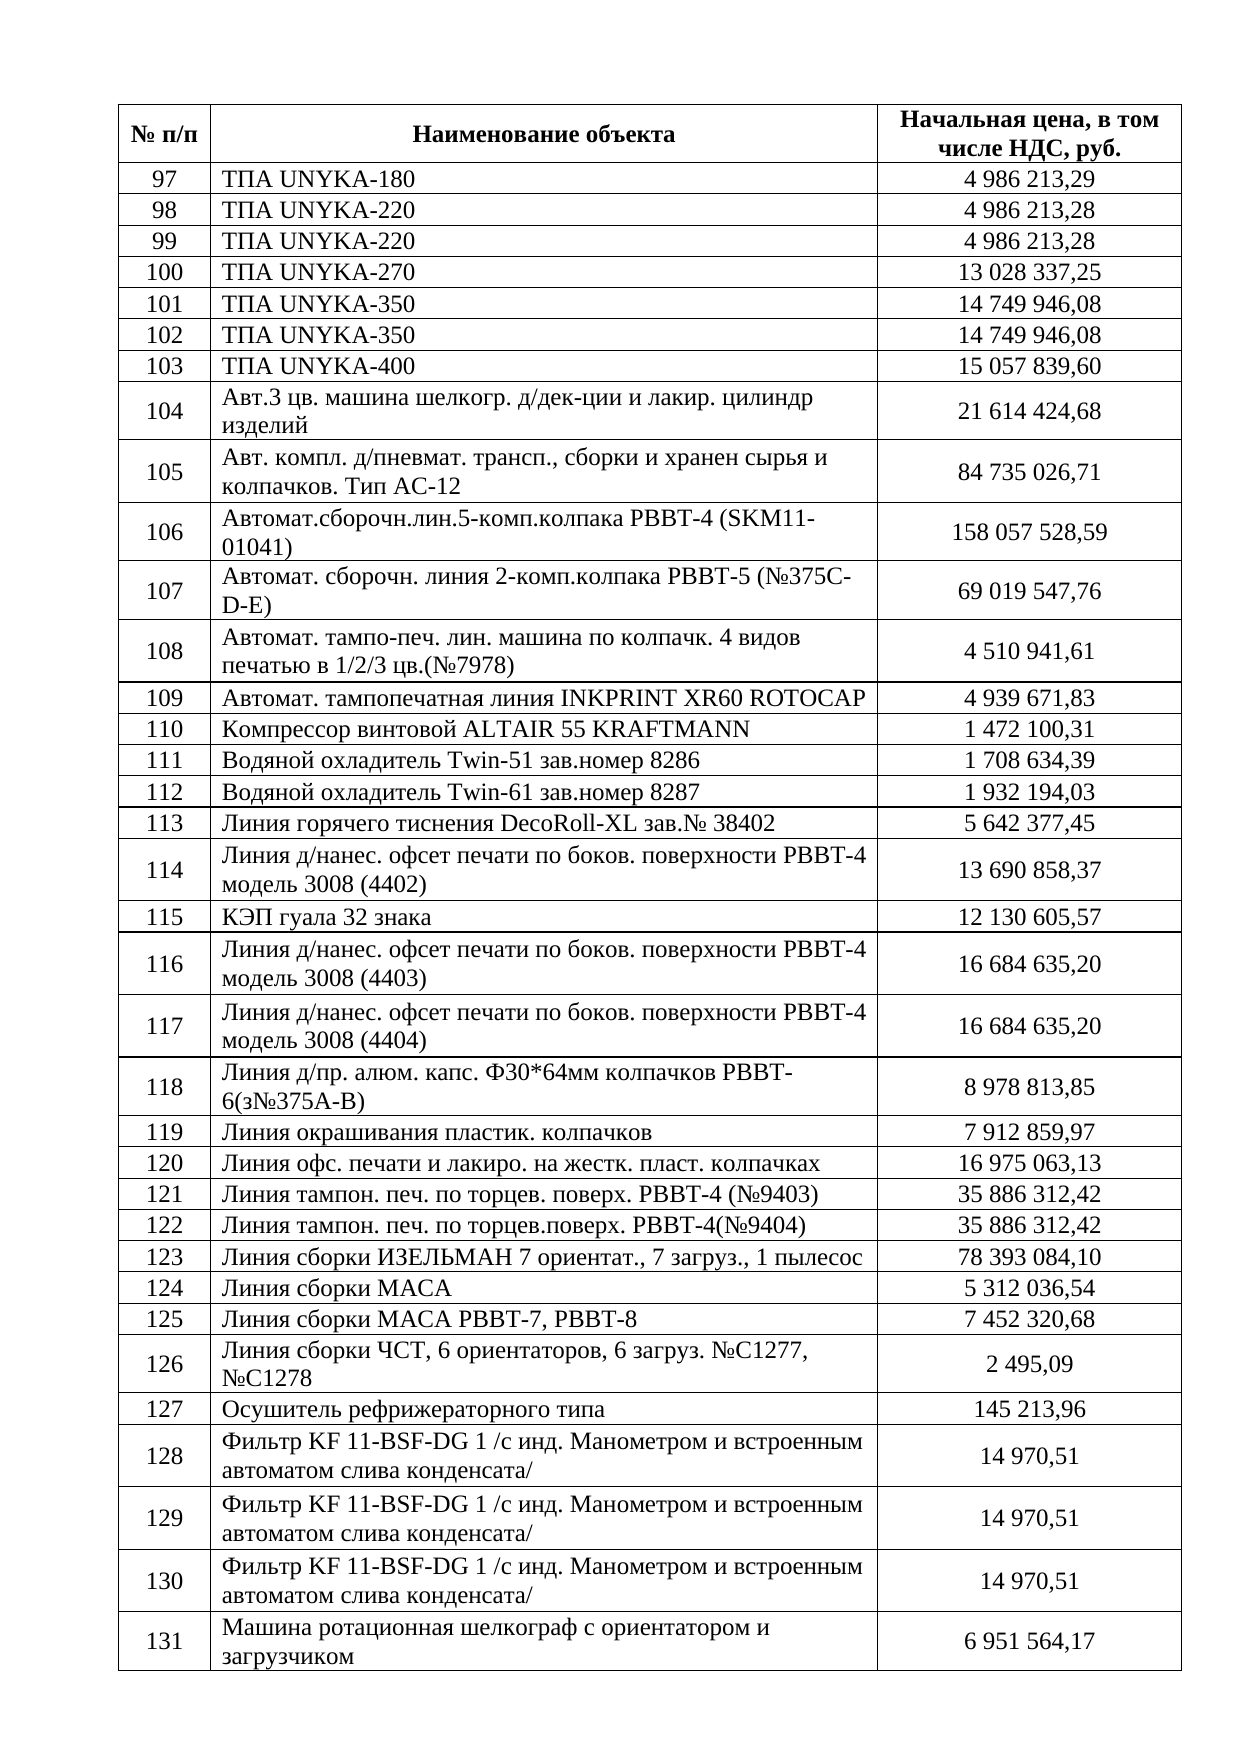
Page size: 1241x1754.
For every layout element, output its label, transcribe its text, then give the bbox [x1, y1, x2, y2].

table_cell 1 472 100,31 [878, 714, 1181, 744]
table_cell 99 [119, 226, 210, 256]
table_cell Линия сборки МАСА РВВТ-7, РВВТ-8 [211, 1304, 877, 1334]
table_cell 8 978 813,85 [878, 1058, 1181, 1115]
table_cell 107 [119, 561, 210, 619]
table_cell 69 019 547,76 [878, 561, 1181, 619]
table_cell ТПА UNYKA-180 [211, 163, 877, 193]
table_cell Линия горячего тиснения DecoRoll-XL зав.№ 38402 [211, 808, 877, 838]
table_cell 16 975 063,13 [878, 1147, 1181, 1177]
table_cell 112 [119, 776, 210, 806]
table_cell Линия сборки ИЗЕЛЬМАН 7 ориентат., 7 загруз., 1 пылесос [211, 1241, 877, 1271]
table_cell Авт.3 цв. машина шелкогр. д/дек-ции и лакир. цилиндр изделий [211, 382, 877, 439]
table_cell 125 [119, 1304, 210, 1334]
table_cell 1 708 634,39 [878, 745, 1181, 775]
table_cell 110 [119, 714, 210, 744]
table_cell Линия д/нанес. офсет печати по боков. поверхности РВВТ-4 модель 3008 (4403) [211, 933, 877, 994]
table_cell Фильтр KF 11-BSF-DG 1 /с инд. Манометром и встроенным автоматом слива конденсата/ [211, 1487, 877, 1548]
table_cell 12 130 605,57 [878, 901, 1181, 931]
table_cell Линия офс. печати и лакиро. на жестк. пласт. колпачках [211, 1147, 877, 1177]
table_cell 130 [119, 1550, 210, 1611]
table_cell Автомат. тампо-печ. лин. машина по колпачк. 4 видов печатью в 1/2/3 цв.(№7978) [211, 620, 877, 681]
table_cell 105 [119, 440, 210, 502]
table_cell 122 [119, 1210, 210, 1240]
table_cell Компрессор винтовой ALTAIR 55 KRAFTMANN [211, 714, 877, 744]
table_cell 78 393 084,10 [878, 1241, 1181, 1271]
table_cell 119 [119, 1116, 210, 1146]
table_cell ТПА UNYKA-350 [211, 288, 877, 318]
table_cell 158 057 528,59 [878, 503, 1181, 560]
table_header Начальная цена, в том числе НДС, руб. [878, 105, 1181, 162]
table_cell ТПА UNYKA-400 [211, 351, 877, 381]
table_cell ТПА UNYKA-270 [211, 257, 877, 287]
table_cell 100 [119, 257, 210, 287]
table_cell 1 932 194,03 [878, 776, 1181, 806]
table_cell 4 986 213,28 [878, 226, 1181, 256]
table_cell 84 735 026,71 [878, 440, 1181, 502]
table_cell 131 [119, 1612, 210, 1669]
table_cell 14 970,51 [878, 1487, 1181, 1548]
table_cell Машина ротационная шелкограф с ориентатором и загрузчиком [211, 1612, 877, 1669]
table_cell ТПА UNYKA-350 [211, 319, 877, 349]
table_cell 4 986 213,29 [878, 163, 1181, 193]
table_cell 5 312 036,54 [878, 1272, 1181, 1302]
table_cell 14 749 946,08 [878, 288, 1181, 318]
table_cell 128 [119, 1425, 210, 1486]
table_cell Авт. компл. д/пневмат. трансп., сборки и хранен сырья и колпачков. Тип АС-12 [211, 440, 877, 502]
table_cell Линия сборки ЧСТ, 6 ориентаторов, 6 загруз. №С1277, №С1278 [211, 1335, 877, 1392]
table_cell 111 [119, 745, 210, 775]
table_cell 127 [119, 1393, 210, 1423]
table_cell 108 [119, 620, 210, 681]
table_cell 123 [119, 1241, 210, 1271]
table_cell 102 [119, 319, 210, 349]
table_cell 6 951 564,17 [878, 1612, 1181, 1669]
table_cell ТПА UNYKA-220 [211, 226, 877, 256]
table_cell 145 213,96 [878, 1393, 1181, 1423]
table_cell 104 [119, 382, 210, 439]
table_cell 115 [119, 901, 210, 931]
table_cell Автомат. сборочн. линия 2-комп.колпака РВВТ-5 (№375C-D-E) [211, 561, 877, 619]
table_cell 114 [119, 839, 210, 900]
table_cell Линия окрашивания пластик. колпачков [211, 1116, 877, 1146]
table_cell 15 057 839,60 [878, 351, 1181, 381]
table_cell 109 [119, 683, 210, 713]
table_cell Фильтр KF 11-BSF-DG 1 /с инд. Манометром и встроенным автоматом слива конденсата/ [211, 1425, 877, 1486]
table_cell 129 [119, 1487, 210, 1548]
table_cell 101 [119, 288, 210, 318]
table_cell 97 [119, 163, 210, 193]
table_cell Линия д/нанес. офсет печати по боков. поверхности РВВТ-4 модель 3008 (4402) [211, 839, 877, 900]
table_cell 16 684 635,20 [878, 933, 1181, 994]
table_cell 124 [119, 1272, 210, 1302]
table_cell Водяной охладитель Twin-51 зав.номер 8286 [211, 745, 877, 775]
table_cell Линия тампон. печ. по торцев. поверх. РВВТ-4 (№9403) [211, 1179, 877, 1209]
table_cell Линия сборки МАСА [211, 1272, 877, 1302]
table_cell Автомат.сборочн.лин.5-комп.колпака РВВТ-4 (SKM11-01041) [211, 503, 877, 560]
table_cell Линия д/пр. алюм. капс. Ф30*64мм колпачков РВВТ-6(з№375А-В) [211, 1058, 877, 1115]
table_cell Линия тампон. печ. по торцев.поверх. РВВТ-4(№9404) [211, 1210, 877, 1240]
table_header Наименование объекта [211, 105, 877, 162]
table_cell 4 510 941,61 [878, 620, 1181, 681]
table_cell 120 [119, 1147, 210, 1177]
table_cell Осушитель рефрижераторного типа [211, 1393, 877, 1423]
table_cell 106 [119, 503, 210, 560]
table_cell 4 986 213,28 [878, 194, 1181, 224]
table_cell 2 495,09 [878, 1335, 1181, 1392]
table_cell Водяной охладитель Twin-61 зав.номер 8287 [211, 776, 877, 806]
table_cell 21 614 424,68 [878, 382, 1181, 439]
table_header № п/п [119, 105, 210, 162]
table_cell 14 970,51 [878, 1550, 1181, 1611]
table_cell ТПА UNYKA-220 [211, 194, 877, 224]
table_cell 13 690 858,37 [878, 839, 1181, 900]
table_cell Линия д/нанес. офсет печати по боков. поверхности РВВТ-4 модель 3008 (4404) [211, 995, 877, 1056]
table_cell 13 028 337,25 [878, 257, 1181, 287]
table_cell КЭП гуала 32 знака [211, 901, 877, 931]
table_cell Фильтр KF 11-BSF-DG 1 /с инд. Манометром и встроенным автоматом слива конденсата/ [211, 1550, 877, 1611]
table_cell 4 939 671,83 [878, 683, 1181, 713]
table_cell 113 [119, 808, 210, 838]
table_cell 16 684 635,20 [878, 995, 1181, 1056]
table_cell 35 886 312,42 [878, 1210, 1181, 1240]
table_cell 14 970,51 [878, 1425, 1181, 1486]
table_cell 118 [119, 1058, 210, 1115]
table_cell 35 886 312,42 [878, 1179, 1181, 1209]
table_cell 7 452 320,68 [878, 1304, 1181, 1334]
table_cell 7 912 859,97 [878, 1116, 1181, 1146]
table_cell 5 642 377,45 [878, 808, 1181, 838]
table_cell 98 [119, 194, 210, 224]
table_cell Автомат. тампопечатная линия INKPRINT XR60 ROTOCAP [211, 683, 877, 713]
table_cell 14 749 946,08 [878, 319, 1181, 349]
table_cell 126 [119, 1335, 210, 1392]
table_cell 116 [119, 933, 210, 994]
table_cell 103 [119, 351, 210, 381]
table_cell 117 [119, 995, 210, 1056]
table_cell 121 [119, 1179, 210, 1209]
